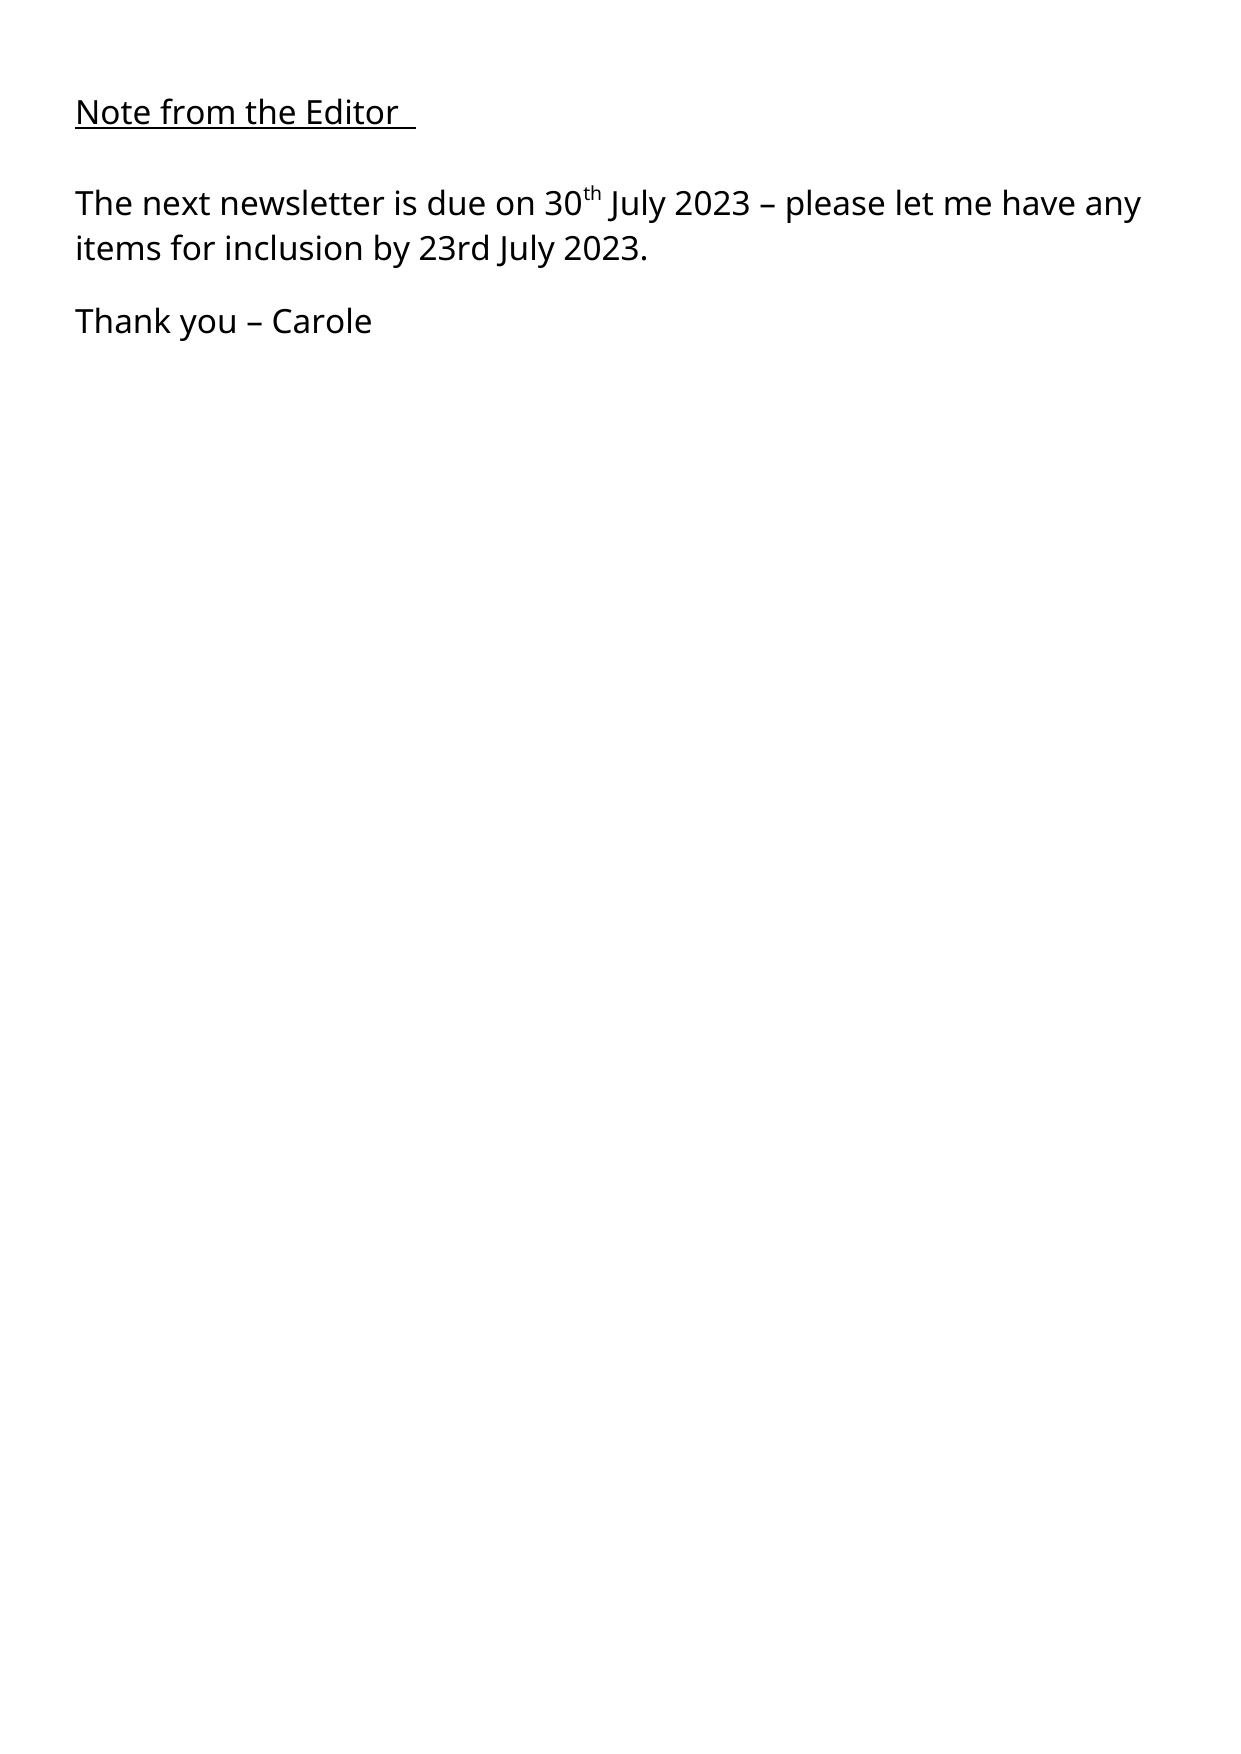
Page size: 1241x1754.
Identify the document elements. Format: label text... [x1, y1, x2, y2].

text Thank you – Carole [75, 298, 1165, 344]
text Note from the Editor [75, 89, 1165, 134]
text The next newsletter is due on 30th July 2023 – please let me have any items for inclusion by 23rd July 2023. [75, 179, 1165, 270]
